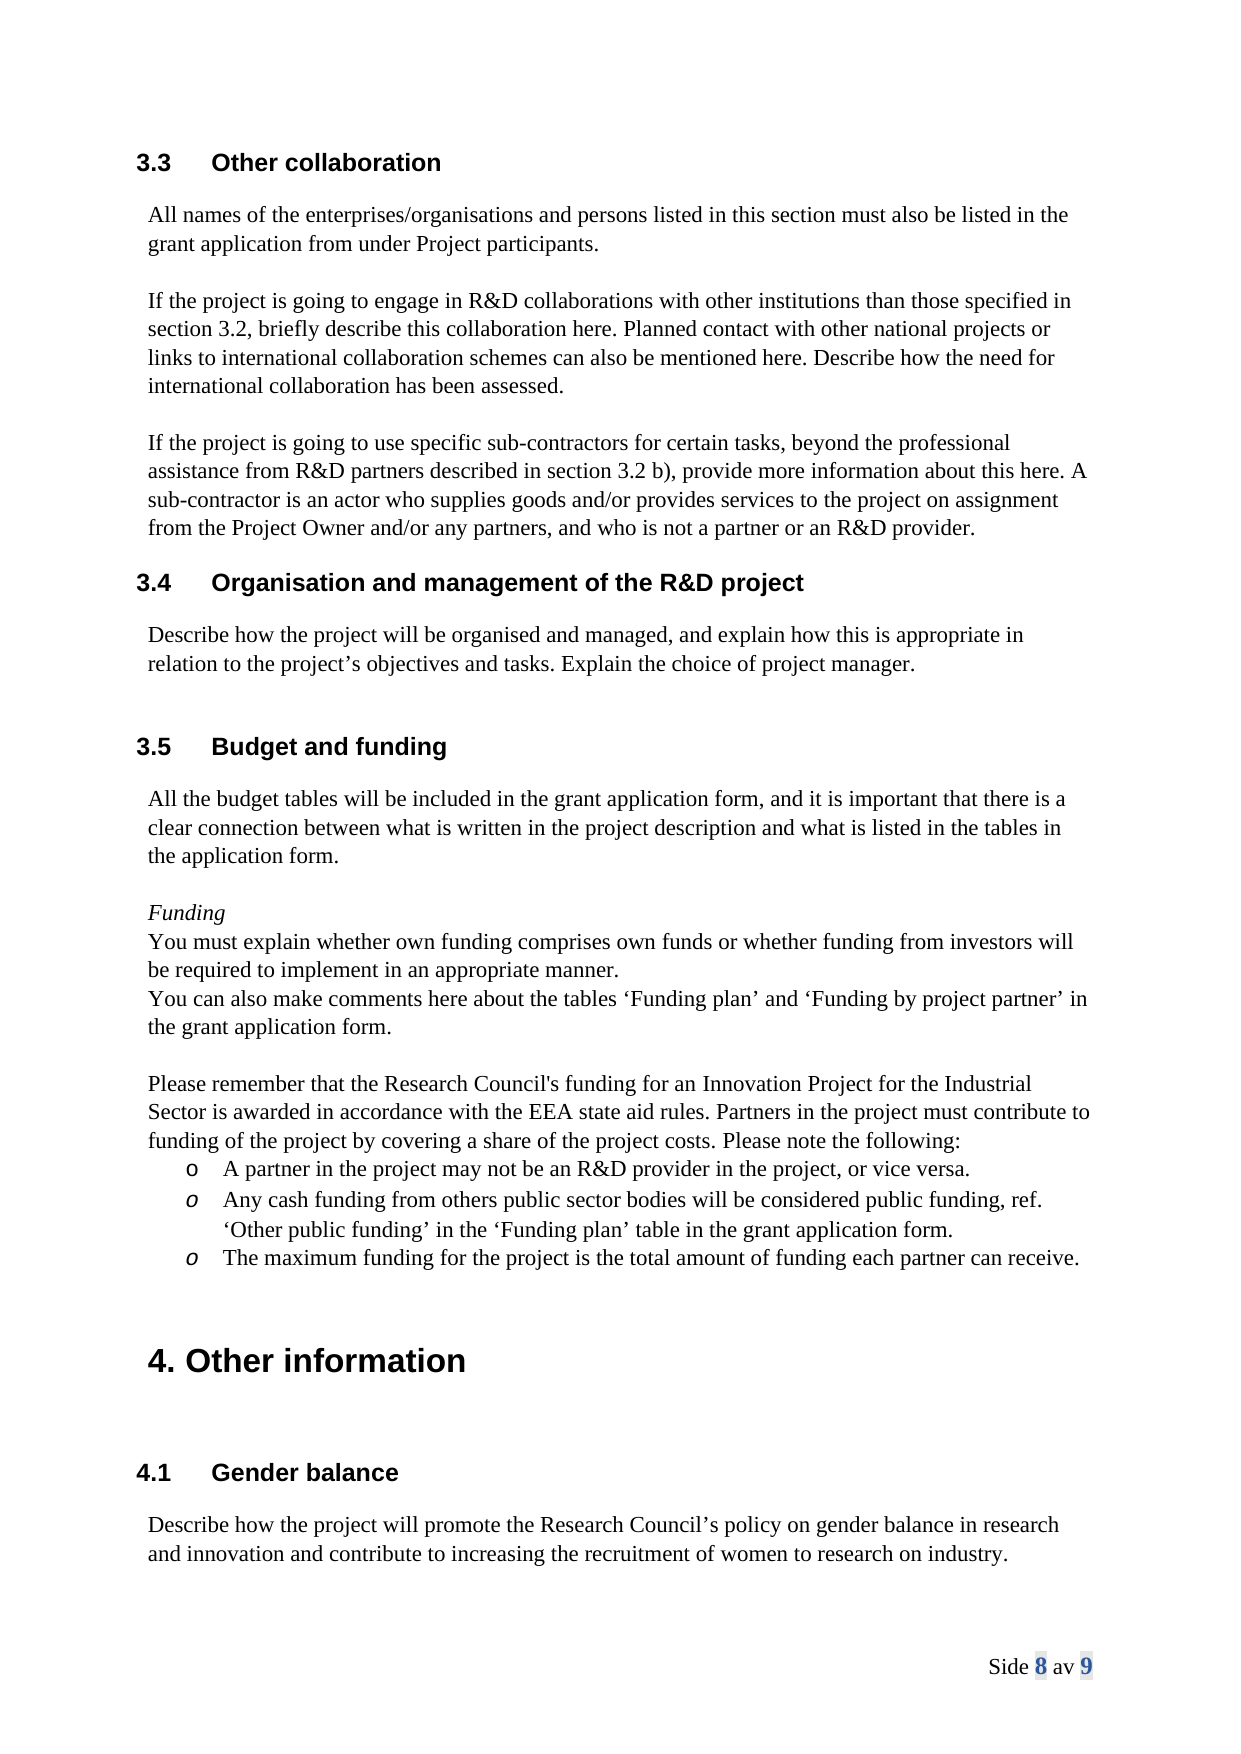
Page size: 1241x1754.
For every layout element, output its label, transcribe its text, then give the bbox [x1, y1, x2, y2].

text You can also make comments here about the tables ‘Funding plan’ and ‘Funding by project partner’ in the grant application form. [148, 984, 1092, 1039]
list A partner in the project may not be an R&D provider in the project, or vice versa. [185, 1155, 1092, 1183]
text If the project is going to use specific sub-contractors for certain tasks, beyond the professional assistance from R&D partners described in section 3.2 b), provide more information about this here. A sub-contractor is an actor who supplies goods and/or provides services to the project on assignment from the Project Owner and/or any partners, and who is not a partner or an R&D provider. [148, 429, 1092, 541]
text Describe how the project will be organised and managed, and explain how this is appropriate in relation to the project’s objectives and tasks. Explain the choice of project manager. [148, 621, 1092, 676]
subtitle Other collaboration [136, 148, 1092, 176]
subtitle Budget and funding [136, 732, 1092, 761]
subtitle Other information [148, 1341, 1092, 1379]
text If the project is going to engage in R&D collaborations with other institutions than those specified in section 3.2, briefly describe this collaboration here. Planned contact with other national projects or links to international collaboration schemes can also be mentioned here. Describe how the need for international collaboration has been assessed. [148, 287, 1092, 398]
text Please remember that the Research Council's funding for an Innovation Project for the Industrial Sector is awarded in accordance with the EEA state aid rules. Partners in the project must contribute to funding of the project by covering a share of the project costs. Please note the following: [148, 1070, 1092, 1153]
text Describe how the project will promote the Research Council’s policy on gender balance in research and innovation and contribute to increasing the recruitment of women to research on industry. [148, 1511, 1092, 1566]
subtitle Gender balance [136, 1458, 1092, 1486]
list The maximum funding for the project is the total amount of funding each partner can receive. [185, 1244, 1092, 1273]
list Any cash funding from others public sector bodies will be considered public funding, ref. ‘Other public funding’ in the ‘Funding plan’ table in the grant application form. [185, 1186, 1092, 1242]
text Funding You must explain whether own funding comprises own funds or whether funding from investors will be required to implement in an appropriate manner. [148, 899, 1092, 982]
text All the budget tables will be included in the grant application form, and it is important that there is a clear connection between what is written in the project description and what is listed in the tables in the application form. [148, 786, 1092, 869]
text All names of the enterprises/organisations and persons listed in this section must also be listed in the grant application from under Project participants. [148, 201, 1092, 256]
subtitle Organisation and management of the R&D project [136, 568, 1092, 596]
